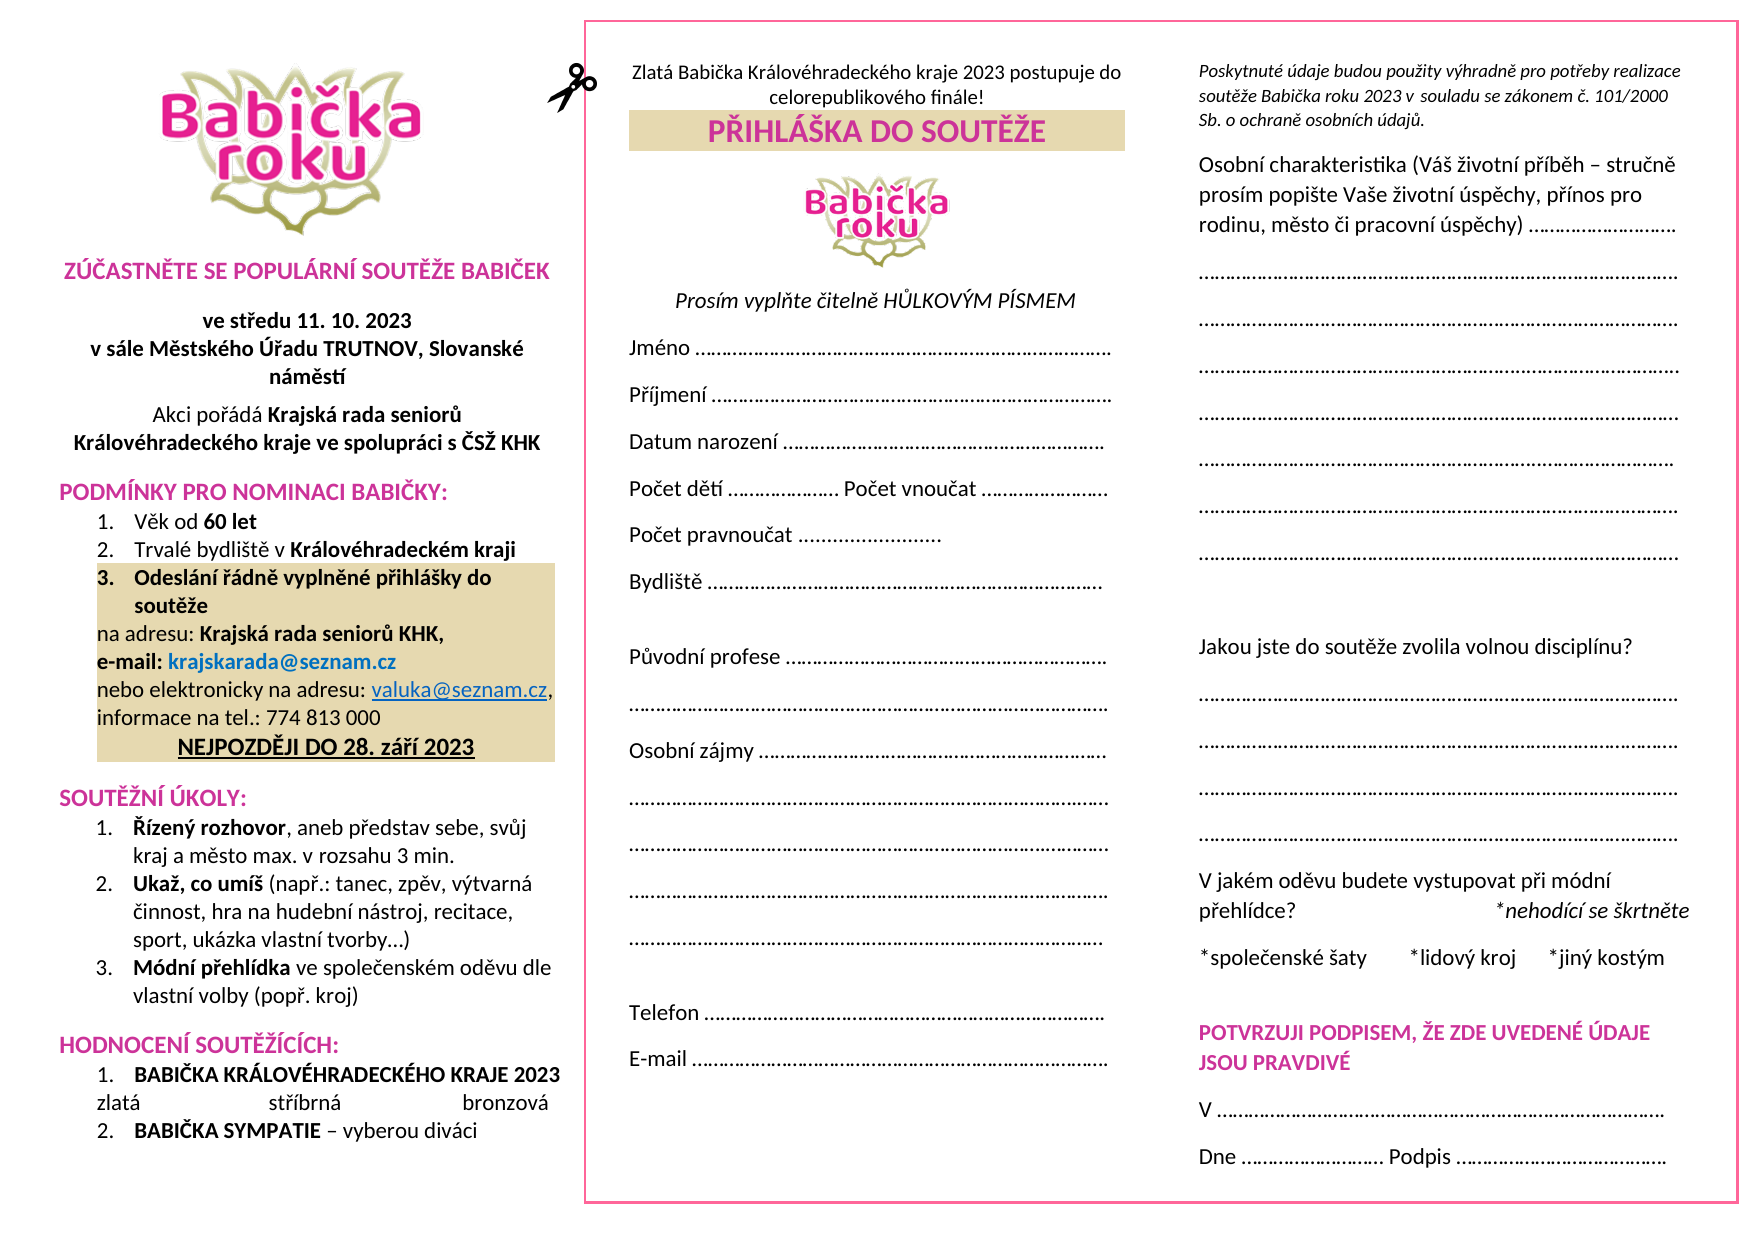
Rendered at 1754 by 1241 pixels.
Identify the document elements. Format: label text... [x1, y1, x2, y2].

text zlatá stříbrná bronzová [59, 1088, 555, 1116]
list BABIČKA SYMPATIE – vyberou diváci [97, 1116, 555, 1144]
text ……………………………………………….……………………………… [1199, 398, 1695, 426]
text Akci pořádá Krajská rada seniorů [59, 400, 555, 428]
text v sále Městského Úřadu TRUTNOV, Slovanské náměstí [59, 334, 555, 390]
text ………………………………………………………………………………. [629, 689, 1125, 717]
text Dne ……………………… Podpis …………………………………. [1199, 1142, 1695, 1170]
text PŘIHLÁŠKA DO SOUTĚŽE [629, 110, 1125, 151]
text ZÚČASTNĚTE SE POPULÁRNÍ SOUTĚŽE BABIČEK [59, 255, 555, 285]
text Osobní charakteristika (Váš životní příběh – stručně prosím popište Vaše životní úspěchy, přínos pro rodinu, město či pracovní úspěchy) ………………………. [1199, 150, 1695, 238]
text nebo elektronicky na adresu: valuka@seznam.cz, informace na tel.: 774 813 000 [97, 675, 555, 731]
list Módní přehlídka ve společenském oděvu dle vlastní volby (popř. kroj) [95, 953, 555, 1009]
text Telefon …………………………………………………………………. [629, 998, 1125, 1026]
text ………………………………………………………………………………. [1199, 679, 1695, 707]
text V …………………………………………………………………………. [1199, 1095, 1695, 1123]
list Trvalé bydliště v Královéhradeckém kraji [97, 535, 555, 563]
text Příjmení …………………………………………………………………. [629, 380, 1125, 408]
list Babička Královéhradeckého kraje 2023 [97, 1060, 561, 1088]
text ………………………………………………………………………………. [1199, 819, 1695, 848]
text ………………………………………………………………………………. [1199, 773, 1695, 801]
text Jakou jste do soutěže zvolila volnou disciplínu? [1199, 632, 1695, 660]
text SOUTĚŽNÍ ÚKOLY: [59, 782, 555, 813]
text ………………………………………………………………………………. [1199, 491, 1695, 519]
text ……………………………………………………..……………………….. [1199, 351, 1695, 379]
list Věk od 60 let [97, 507, 555, 535]
text ………………………………………………………………………………. [1199, 726, 1695, 754]
text ……………………………………………….……………………………… [1199, 538, 1695, 566]
text NEJPOZDĚJI DO 28. září 2023 [97, 731, 555, 762]
text V jakém oděvu budete vystupovat při módní přehlídce? *nehodící se škrtněte [1199, 866, 1695, 925]
text Počet pravnoučat ......................... [629, 521, 1125, 549]
text Původní profese ……………………………………………………. [629, 642, 1125, 670]
text ……………………………………………………………………………… [629, 923, 1125, 951]
picture [801, 170, 952, 268]
text POTVRZUJI PODPISEM, ŽE ZDE UVEDENÉ ÚDAJE JSOU PRAVDIVÉ [1199, 1018, 1695, 1076]
list Ukaž, co umíš (např.: tanec, zpěv, výtvarná činnost, hra na hudební nástroj, recitace, sport, ukázka vlastní tvorby…) [95, 869, 555, 953]
text Zlatá Babička Královéhradeckého kraje 2023 postupuje do celorepublikového finále! [629, 59, 1125, 110]
text E-mail ……………………………………………………………………. [629, 1044, 1125, 1073]
picture [154, 59, 429, 236]
text ………………………………………………………………………….…… [629, 783, 1125, 811]
text Bydliště ………………………………………………………………… [629, 567, 1125, 596]
text Počet dětí ………………… Počet vnoučat …………………… [629, 474, 1125, 502]
picture [542, 59, 599, 116]
text Královéhradeckého kraje ve spolupráci s ČSŽ KHK [59, 428, 555, 456]
text Poskytnuté údaje budou použity výhradně pro potřeby realizace soutěže Babička roku 2023 v souladu se zákonem č. 101/2000 Sb. o ochraně osobních údajů. [1199, 59, 1695, 131]
text PODMÍNKY PRO NOMINACI BABIČKY: [59, 477, 555, 507]
text …………………………………………………………………….………… [629, 829, 1125, 857]
text Jméno ……………………………………………………………………. [629, 333, 1125, 361]
text Osobní zájmy ………………………………………………………… [629, 736, 1125, 764]
text e-mail: krajskarada@seznam.cz [97, 647, 555, 675]
text na adresu: Krajská rada seniorů KHK, [97, 619, 555, 647]
text Datum narození ……………………………………………………. [629, 427, 1125, 455]
text Prosím vyplňte čitelně HŮLKOVÝM PÍSMEM [629, 286, 1125, 314]
text ………………………………………………………..……………………. [1199, 444, 1695, 473]
text HODNOCENÍ SOUTĚŽÍCÍCH: [59, 1029, 555, 1060]
text ………………………………………………………………………………. [1199, 304, 1695, 332]
list Odeslání řádně vyplněné přihlášky do soutěže [97, 563, 555, 619]
text ………………………………………………………………………………. [1199, 257, 1695, 285]
list Řízený rozhovor, aneb představ sebe, svůj kraj a město max. v rozsahu 3 min. [95, 813, 555, 869]
text ………………………………………………………………………………. [629, 876, 1125, 904]
text ve středu 11. 10. 2023 [59, 306, 555, 334]
text *společenské šaty *lidový kroj *jiný kostým [1199, 943, 1695, 972]
